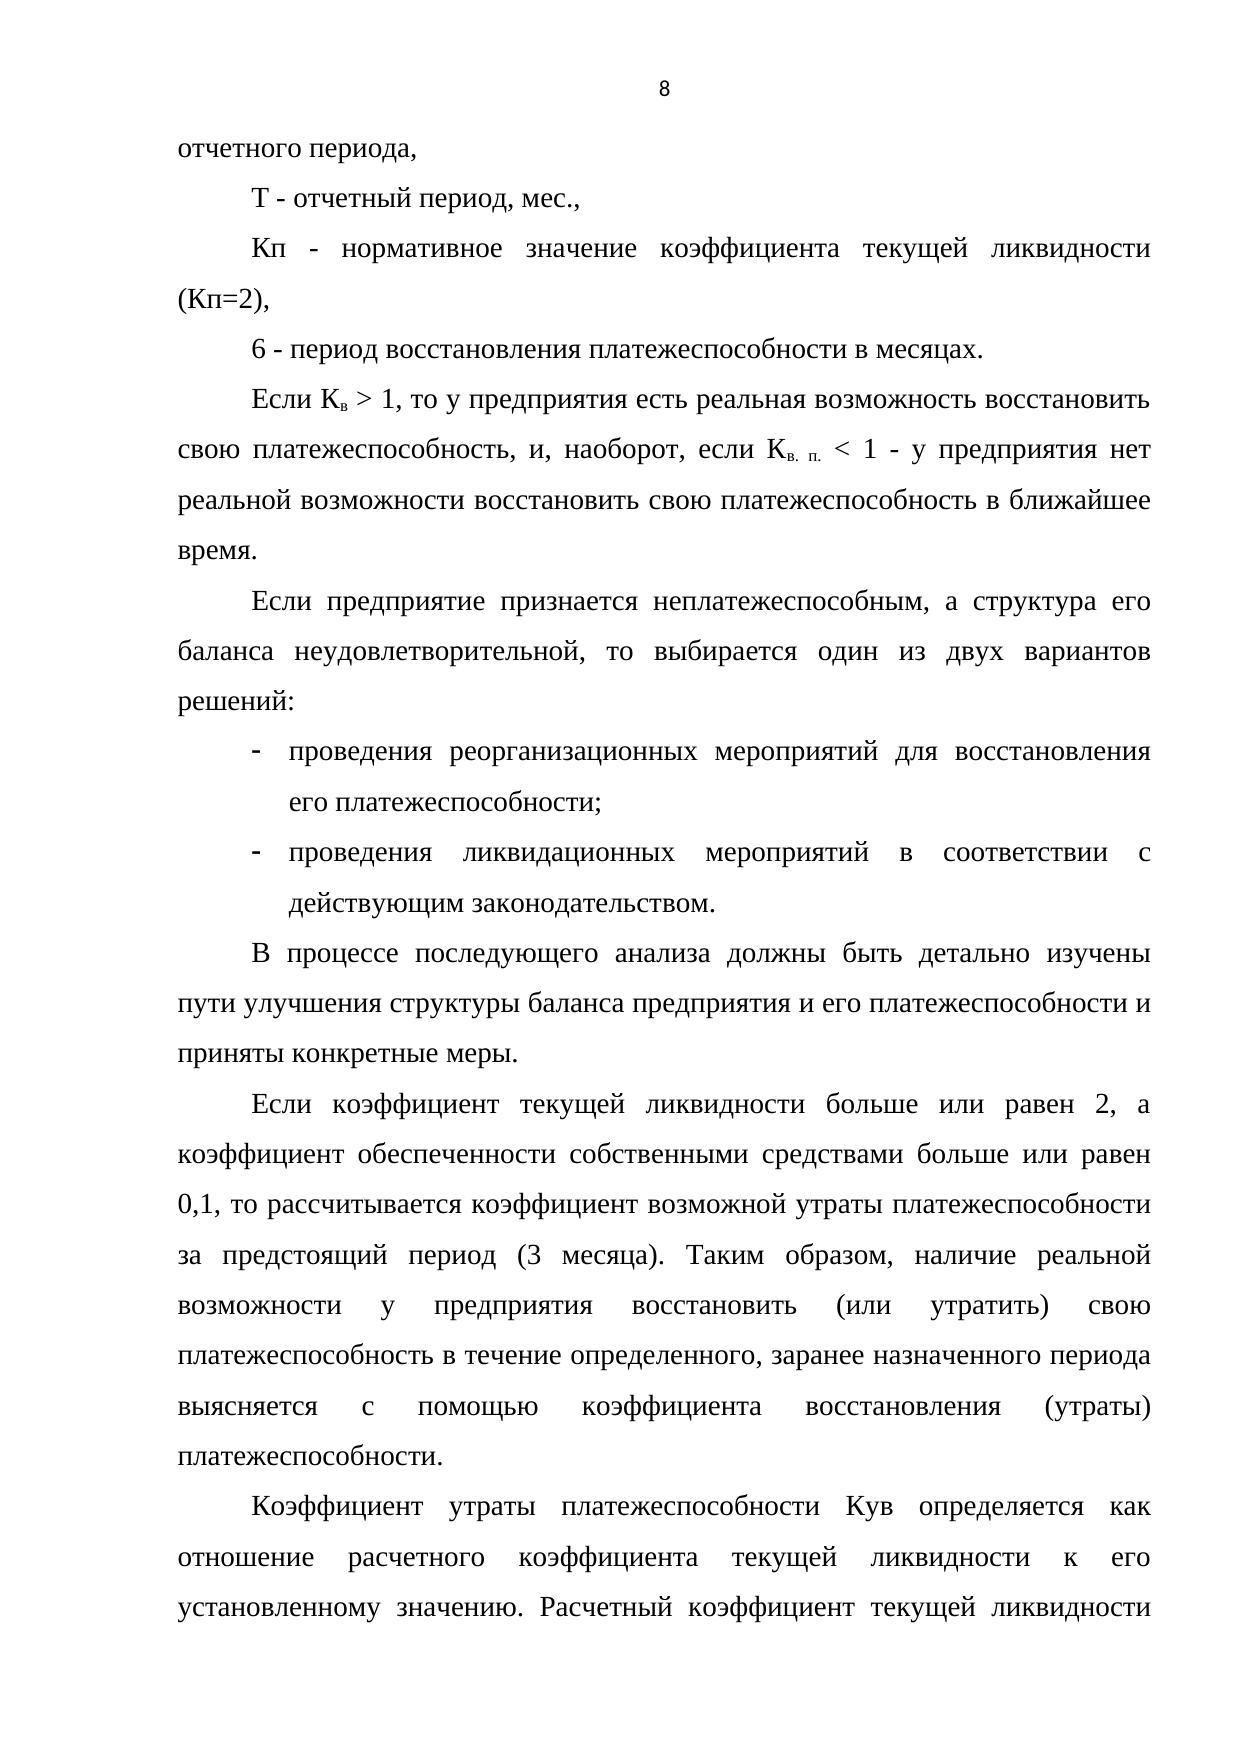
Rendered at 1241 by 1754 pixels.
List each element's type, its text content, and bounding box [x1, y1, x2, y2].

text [177, 1488, 1152, 1623]
text Если коэффициент текущей ликвидности больше или равен 2, а коэффициент обеспеченности собственными средствами больше или равен 0,1, то рассчитывается коэффициент возможной утраты платежеспособности за предстоящий период (3 месяца). Таким образом, наличие реальной возможности у предприятия восстановить (или утратить) свою платежеспособность в течение определенного, заранее назначенного периода выясняется с помощью коэффициента восстановления (утраты) платежеспособности. [177, 1086, 1152, 1472]
text 6 - период восстановления платежеспособности в месяцах. [177, 331, 1152, 364]
text В процессе последующего анализа должны быть детально изучены пути улучшения структуры баланса предприятия и его платежеспособности и приняты конкретные меры. [177, 935, 1152, 1069]
list проведения ликвидационных мероприятий в соответствии с действующим законодательством. [251, 834, 1152, 918]
text Кп - нормативное значение коэффициента текущей ликвидности (Кп=2), [177, 230, 1152, 314]
text Если предприятие признается неплатежеспособным, а структура его баланса неудовлетворительной, то выбирается один из двух вариантов решений: [177, 583, 1152, 717]
text Если Кв > 1, то у предприятия есть реальная возможность восстановить свою платежеспособность, и, наоборот, если Кв. п. < 1 - у предприятия нет реальной возможности восстановить свою платежеспособность в ближайшее время. [177, 381, 1152, 566]
list проведения реорганизационных мероприятий для восстановления его платежеспособности; [251, 733, 1152, 817]
text Т - отчетный период, мес., [177, 180, 1152, 214]
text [177, 130, 1152, 163]
